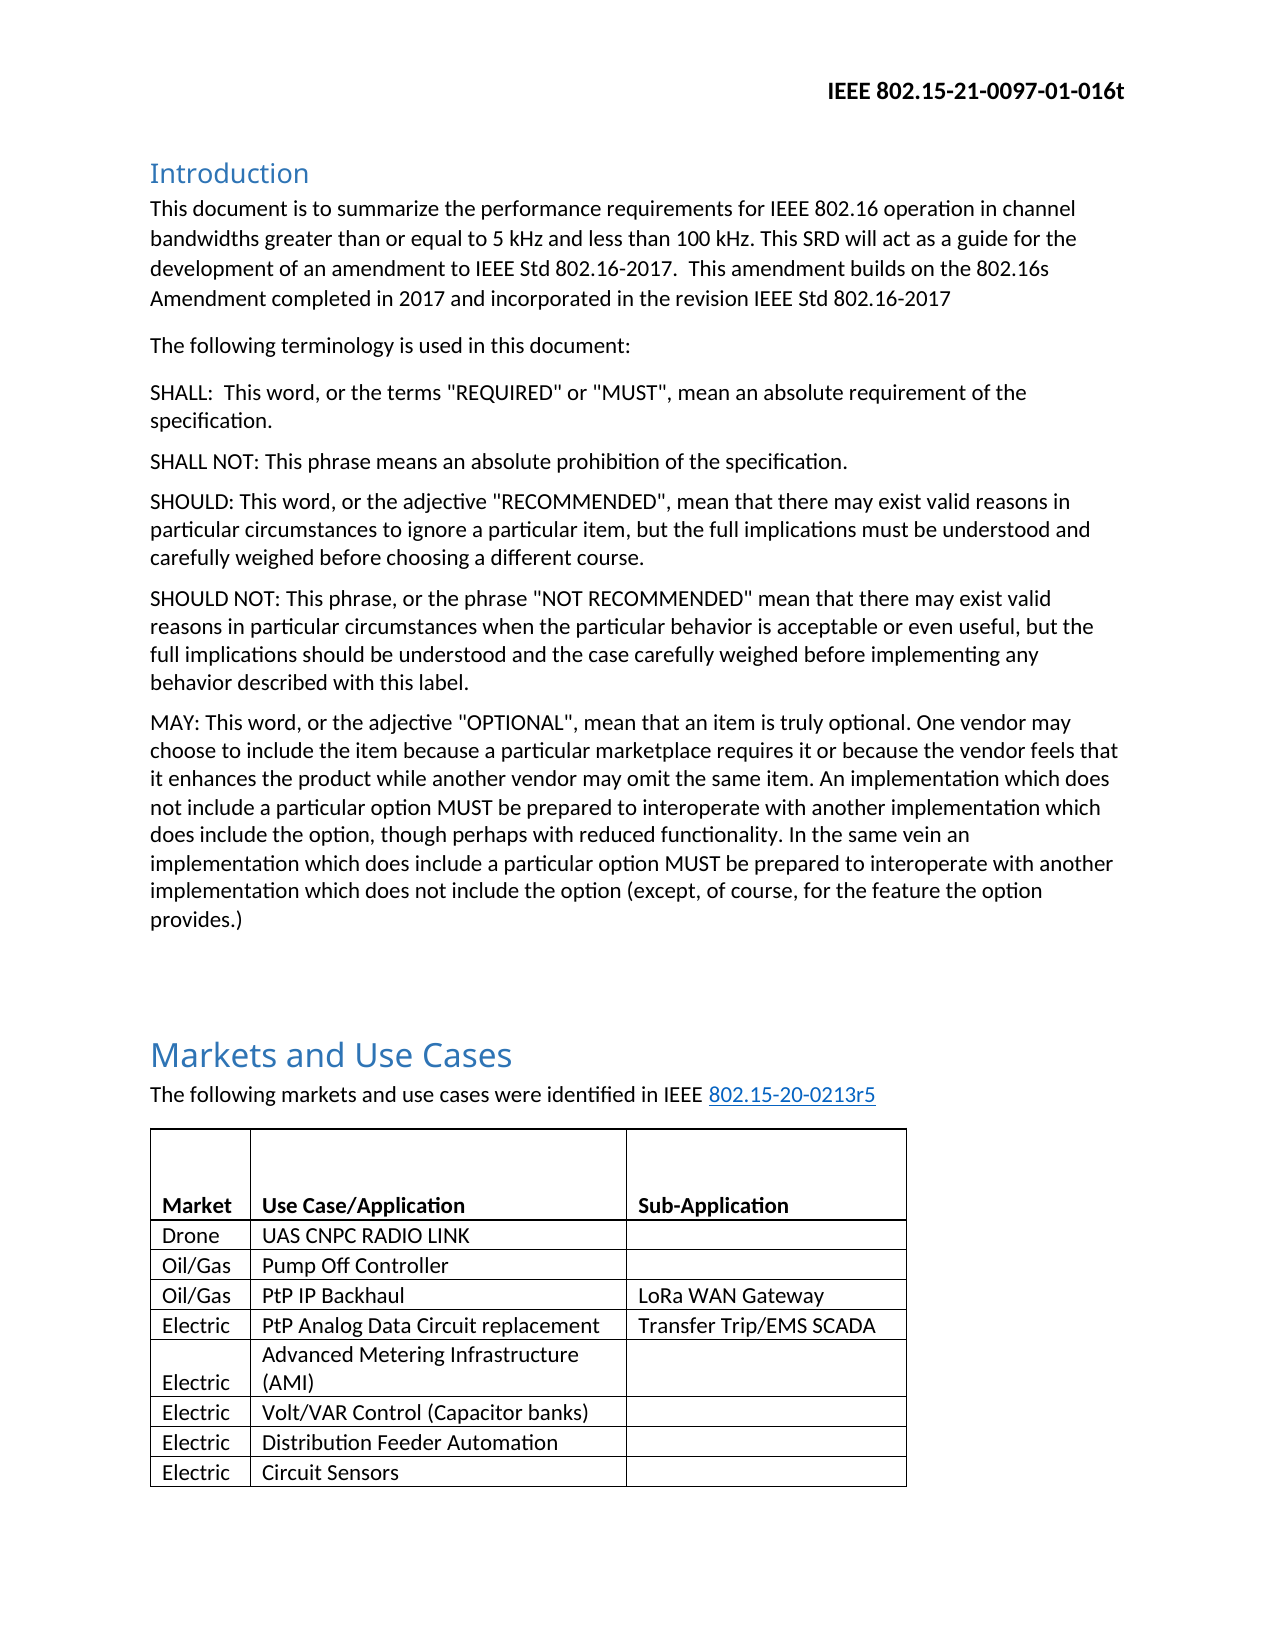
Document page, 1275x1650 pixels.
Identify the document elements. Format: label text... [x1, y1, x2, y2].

table_cell Drone [151, 1221, 250, 1249]
table_cell Electric [151, 1340, 250, 1396]
table_cell [627, 1427, 906, 1456]
table_cell Volt/VAR Control (Capacitor banks) [251, 1397, 626, 1426]
subtitle Markets and Use Cases [150, 1032, 1125, 1077]
table_cell Oil/Gas [151, 1250, 250, 1279]
table_cell Distribution Feeder Automation [251, 1427, 626, 1456]
table_cell [627, 1250, 906, 1279]
table_cell Pump Off Controller [251, 1250, 626, 1279]
table_cell PtP Analog Data Circuit replacement [251, 1310, 626, 1339]
table_cell [627, 1340, 906, 1396]
table_header Market [151, 1130, 250, 1219]
table_cell LoRa WAN Gateway [627, 1280, 906, 1309]
text The following terminology is used in this document: [150, 331, 1125, 359]
subtitle Introduction [150, 154, 1125, 191]
table_cell PtP IP Backhaul [251, 1280, 626, 1309]
table_cell Electric [151, 1427, 250, 1456]
text SHOULD: This word, or the adjective "RECOMMENDED", mean that there may exist valid reasons in particular circumstances to ignore a particular item, but the full implications must be understood and carefully weighed before choosing a different course. [150, 487, 1125, 571]
table_cell [627, 1457, 906, 1486]
text MAY: This word, or the adjective "OPTIONAL", mean that an item is truly optional. One vendor may choose to include the item because a particular marketplace requires it or because the vendor feels that it enhances the product while another vendor may omit the same item. An implementation which does not include a particular option MUST be prepared to interoperate with another implementation which does include the option, though perhaps with reduced functionality. In the same vein an implementation which does include a particular option MUST be prepared to interoperate with another implementation which does not include the option (except, of course, for the feature the option provides.) [150, 708, 1125, 933]
table_header Use Case/Application [251, 1130, 626, 1219]
table_cell Circuit Sensors [251, 1457, 626, 1486]
table_cell Electric [151, 1457, 250, 1486]
table_cell [627, 1221, 906, 1249]
table_header Sub-Application [627, 1130, 906, 1219]
text This document is to summarize the performance requirements for IEEE 802.16 operation in channel bandwidths greater than or equal to 5 kHz and less than 100 kHz. This SRD will act as a guide for the development of an amendment to IEEE Std 802.16-2017. This amendment builds on the 802.16s Amendment completed in 2017 and incorporated in the revision IEEE Std 802.16-2017 [150, 194, 1125, 313]
text SHALL NOT: This phrase means an absolute prohibition of the specification. [150, 447, 1125, 475]
text SHOULD NOT: This phrase, or the phrase "NOT RECOMMENDED" mean that there may exist valid reasons in particular circumstances when the particular behavior is acceptable or even useful, but the full implications should be understood and the case carefully weighed before implementing any behavior described with this label. [150, 584, 1125, 696]
table_cell Transfer Trip/EMS SCADA [627, 1310, 906, 1339]
table_cell Electric [151, 1397, 250, 1426]
text The following markets and use cases were identified in IEEE 802.15-20-0213r5 [150, 1081, 1125, 1109]
table_cell Oil/Gas [151, 1280, 250, 1309]
table_cell [627, 1397, 906, 1426]
table_cell UAS CNPC RADIO LINK [251, 1221, 626, 1249]
table_cell Advanced Metering Infrastructure (AMI) [251, 1340, 626, 1396]
table_cell Electric [151, 1310, 250, 1339]
text SHALL: This word, or the terms "REQUIRED" or "MUST", mean an absolute requirement of the specification. [150, 378, 1125, 434]
